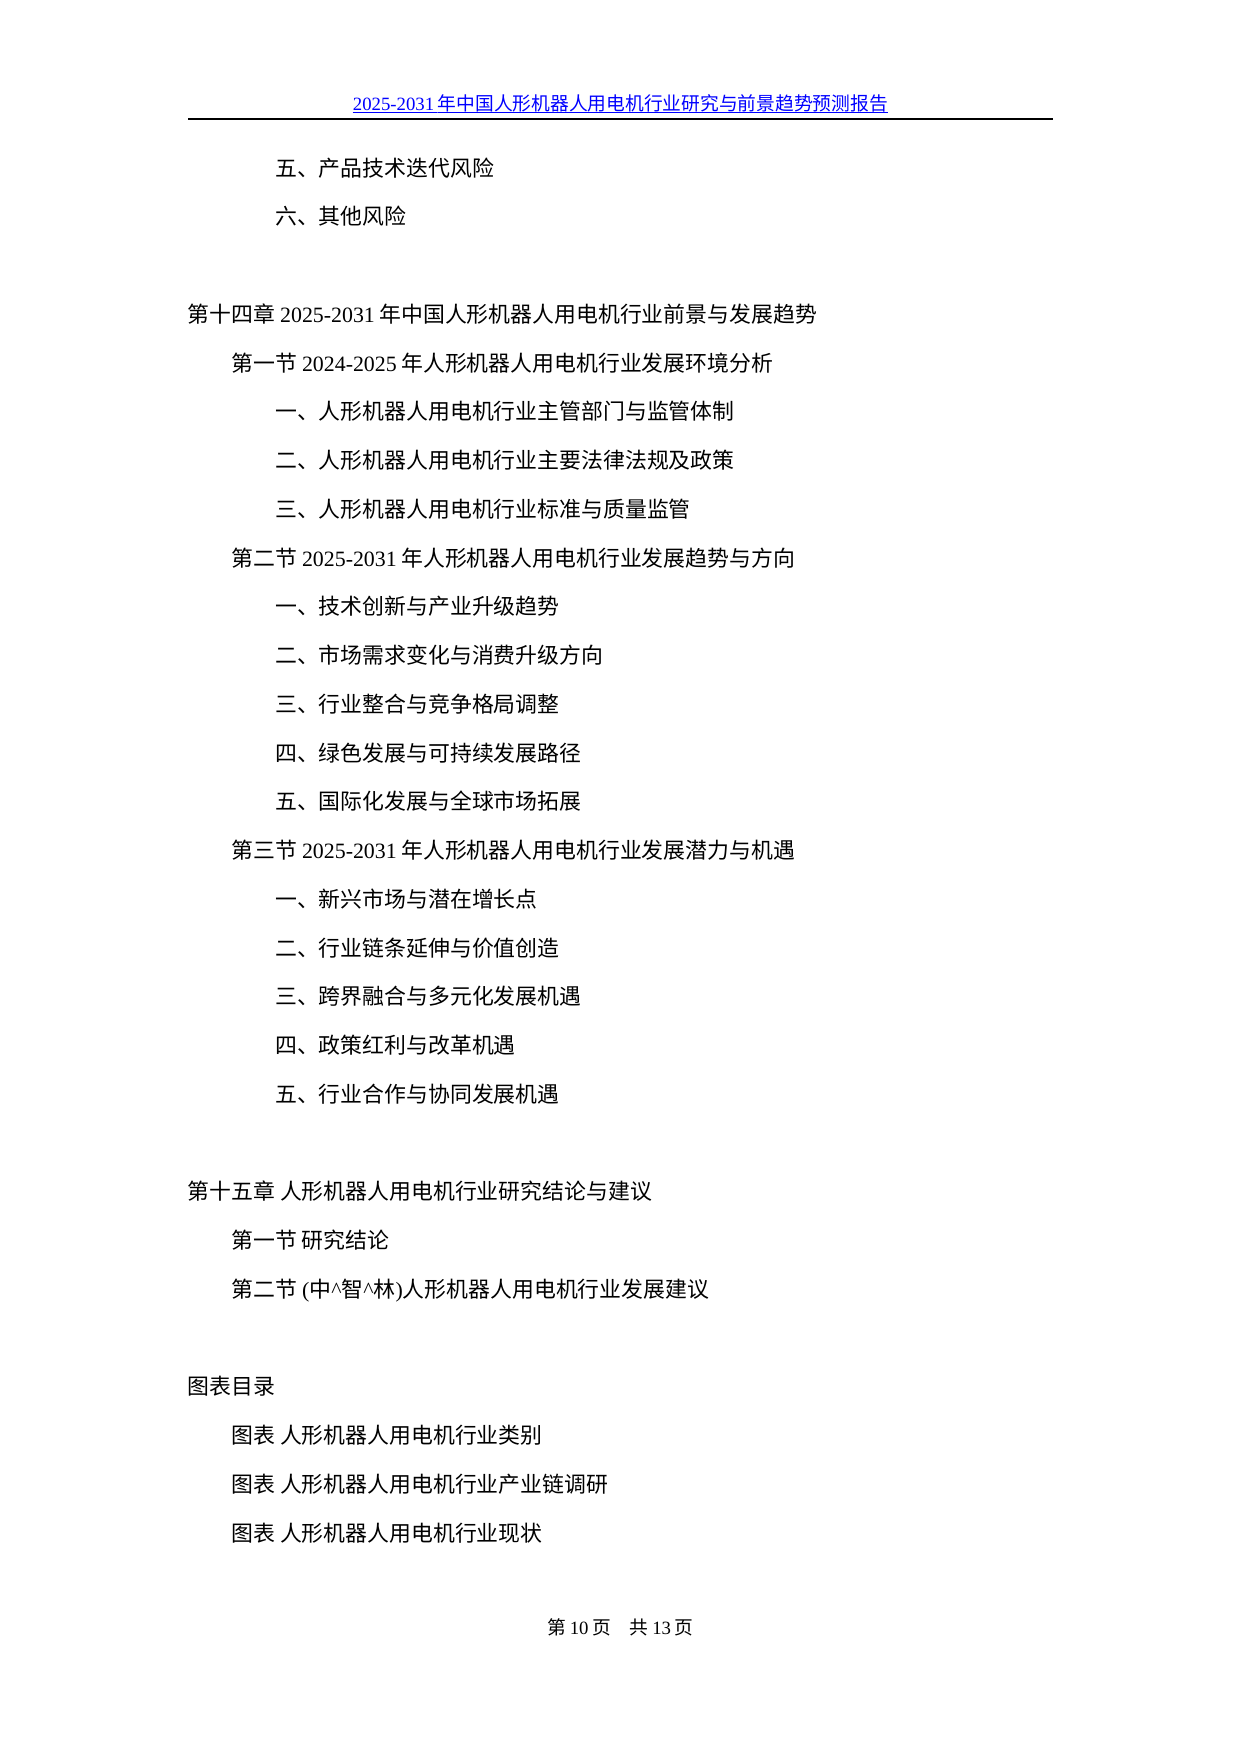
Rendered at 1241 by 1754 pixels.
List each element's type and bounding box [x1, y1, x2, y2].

text [187, 150, 1053, 1548]
